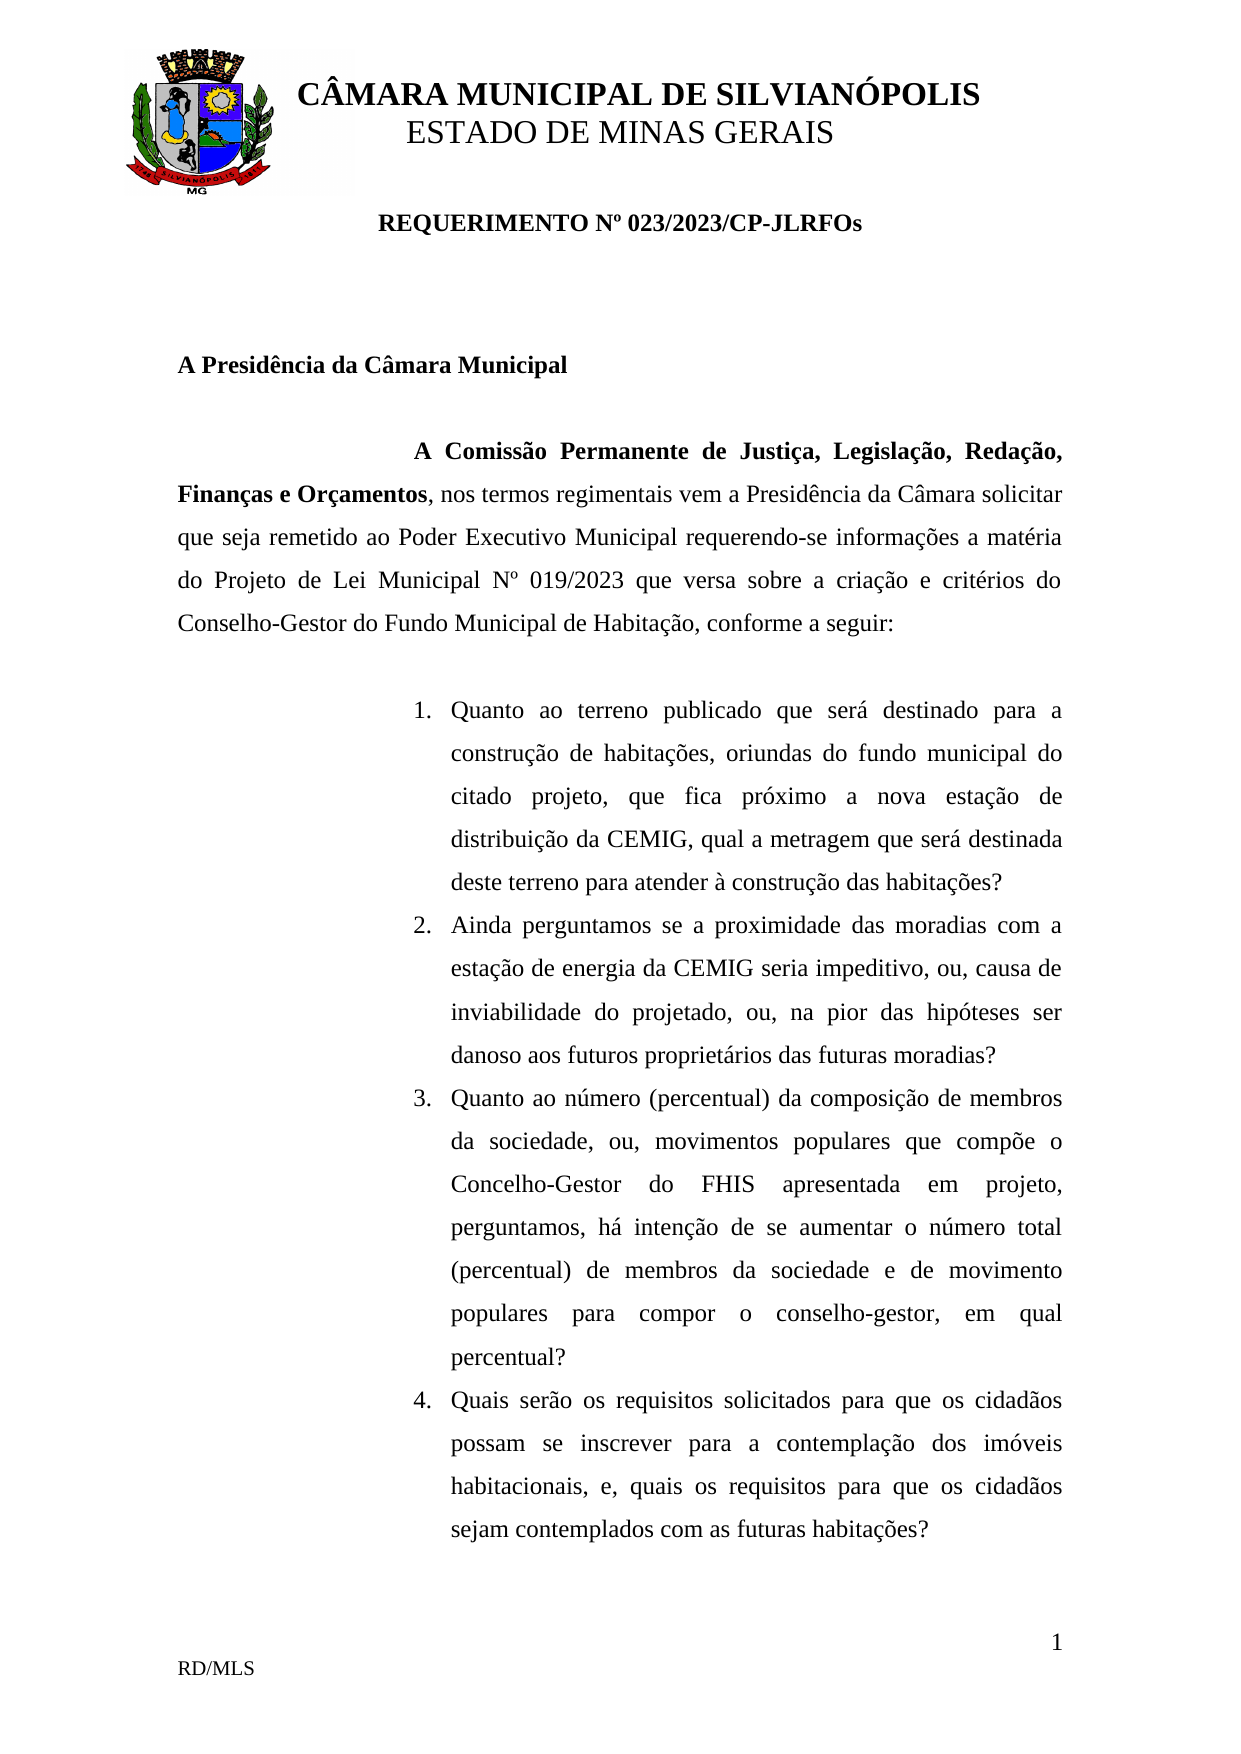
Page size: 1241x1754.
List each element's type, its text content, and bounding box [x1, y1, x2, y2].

list Quanto ao número (percentual) da composição de membros da sociedade, ou, movimentos populares que compõe o Concelho-Gestor do FHIS apresentada em projeto, perguntamos, há intenção de se aumentar o número total (percentual) de membros da sociedade e de movimento populares para compor o conselho-gestor, em qual percentual? [413, 1083, 1063, 1370]
picture [124, 49, 355, 196]
subtitle REQUERIMENTO Nº 023/2023/CP-JLRFOs [177, 208, 1063, 237]
text A Presidência da Câmara Municipal [177, 350, 1063, 378]
list Ainda perguntamos se a proximidade das moradias com a estação de energia da CEMIG seria impeditivo, ou, causa de inviabilidade do projetado, ou, na pior das hipóteses ser danoso aos futuros proprietários das futuras moradias? [413, 910, 1063, 1068]
list Quanto ao terreno publicado que será destinado para a construção de habitações, oriundas do fundo municipal do citado projeto, que fica próximo a nova estação de distribuição da CEMIG, qual a metragem que será destinada deste terreno para atender à construção das habitações? [413, 695, 1063, 896]
text A Comissão Permanente de Justiça, Legislação, Redação, Finanças e Orçamentos, nos termos regimentais vem a Presidência da Câmara solicitar que seja remetido ao Poder Executivo Municipal requerendo-se informações a matéria do Projeto de Lei Municipal Nº 019/2023 que versa sobre a criação e critérios do Conselho-Gestor do Fundo Municipal de Habitação, conforme a seguir: [177, 436, 1063, 637]
list Quais serão os requisitos solicitados para que os cidadãos possam se inscrever para a contemplação dos imóveis habitacionais, e, quais os requisitos para que os cidadãos sejam contemplados com as futuras habitações? [413, 1385, 1063, 1543]
